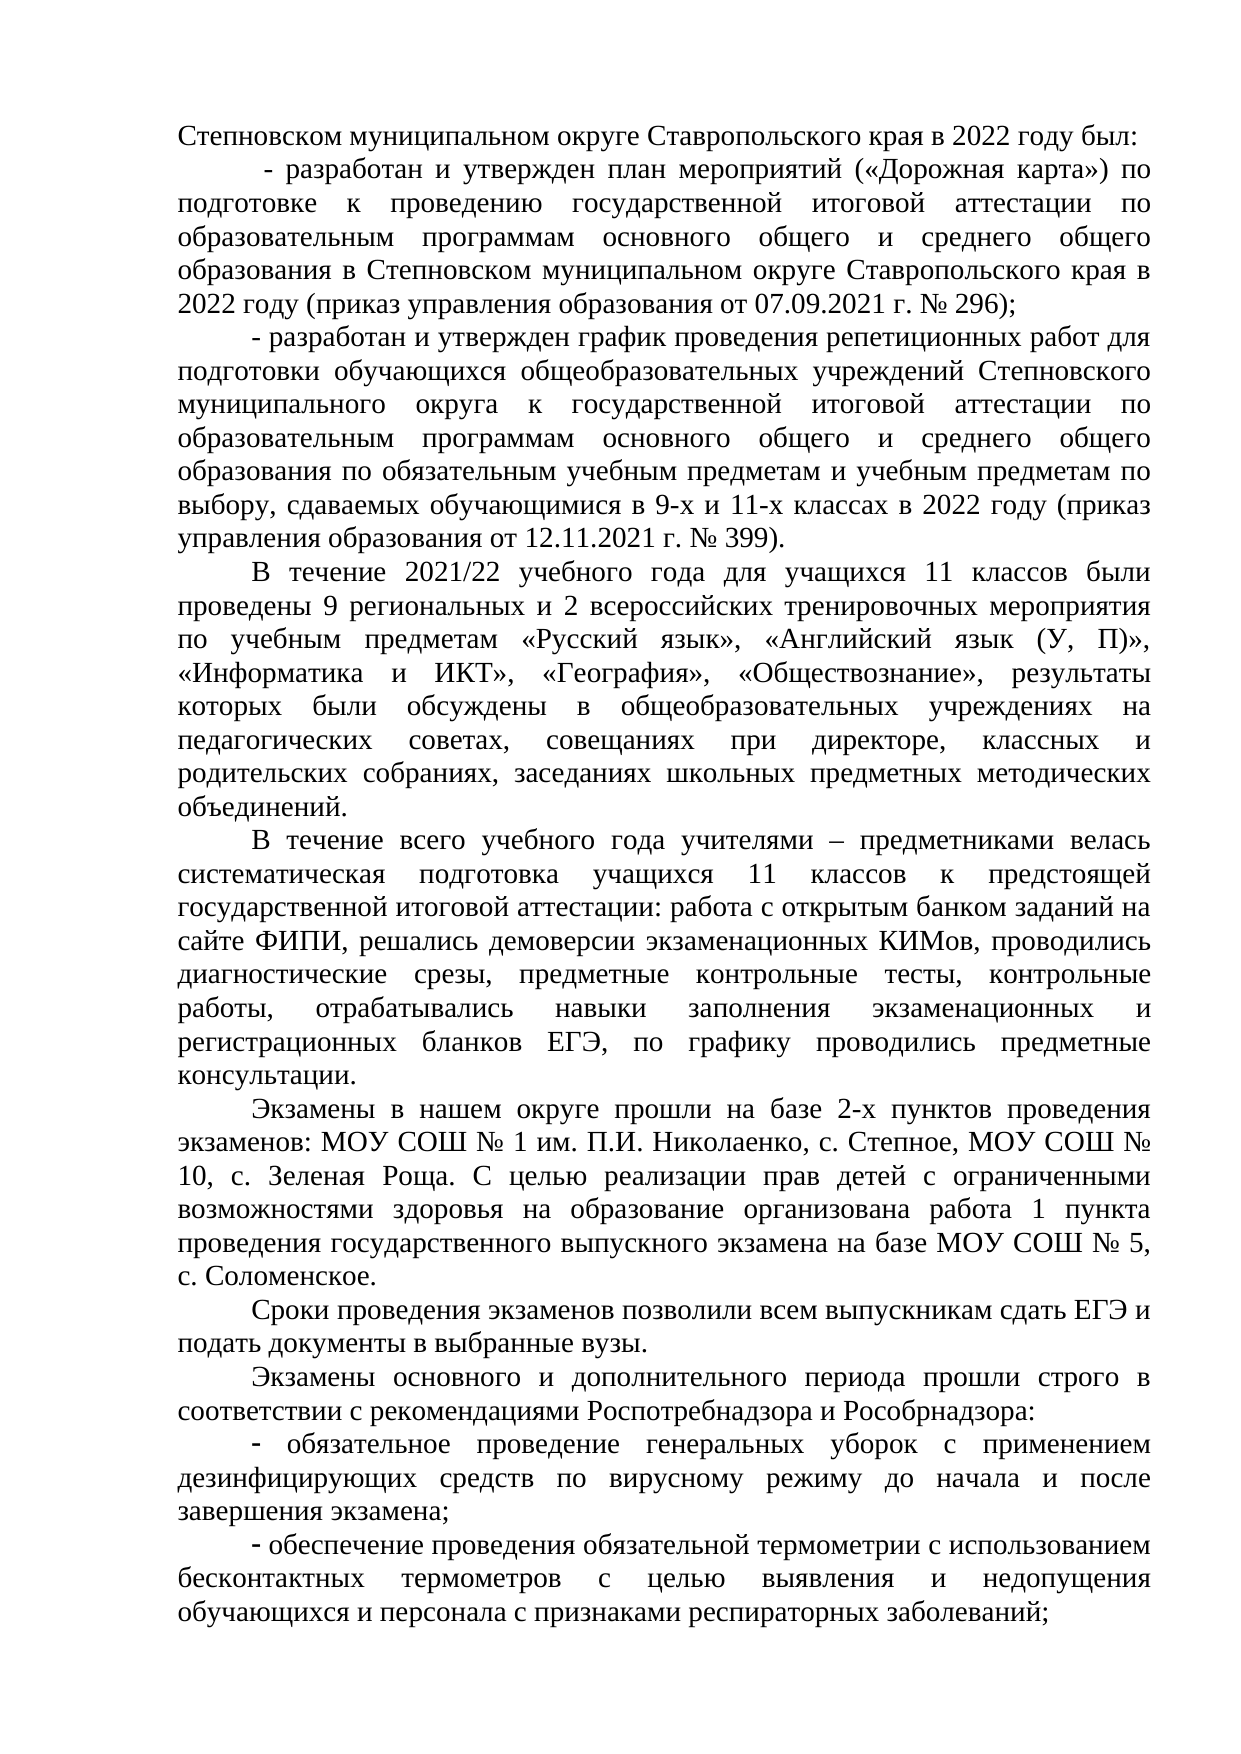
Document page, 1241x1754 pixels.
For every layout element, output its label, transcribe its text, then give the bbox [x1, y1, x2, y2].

text - разработан и утвержден график проведения репетиционных работ для подготовки обучающихся общеобразовательных учреждений Степновского муниципального округа к государственной итоговой аттестации по образовательным программам основного общего и среднего общего образования по обязательным учебным предметам и учебным предметам по выбору, сдаваемых обучающимися в 9-х и 11-х классах в 2022 году (приказ управления образования от 12.11.2021 г. № 399). [177, 319, 1152, 554]
text В течение 2021/22 учебного года для учащихся 11 классов были проведены 9 региональных и 2 всероссийских тренировочных мероприятия по учебным предметам «Русский язык», «Английский язык (У, П)», «Информатика и ИКТ», «География», «Обществознание», результаты которых были обсуждены в общеобразовательных учреждениях на педагогических советах, совещаниях при директоре, классных и родительских собраниях, заседаниях школьных предметных методических объединений. [177, 554, 1152, 822]
text Экзамены основного и дополнительного периода прошли строго в соответствии с рекомендациями Роспотребнадзора и Рособрнадзора: [177, 1359, 1152, 1426]
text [177, 118, 1152, 152]
text - разработан и утвержден план мероприятий («Дорожная карта») по подготовке к проведению государственной итоговой аттестации по образовательным программам основного общего и среднего общего образования в Степновском муниципальном округе Ставропольского края в 2022 году (приказ управления образования от 07.09.2021 г. № 296); [177, 152, 1152, 319]
text Сроки проведения экзаменов позволили всем выпускникам сдать ЕГЭ и подать документы в выбранные вузы. [177, 1292, 1152, 1359]
text В течение всего учебного года учителями – предметниками велась систематическая подготовка учащихся 11 классов к предстоящей государственной итоговой аттестации: работа с открытым банком заданий на сайте ФИПИ, решались демоверсии экзаменационных КИМов, проводились диагностические срезы, предметные контрольные тесты, контрольные работы, отрабатывались навыки заполнения экзаменационных и регистрационных бланков ЕГЭ, по графику проводились предметные консультации. [177, 822, 1152, 1091]
text обязательное проведение генеральных уборок с применением дезинфицирующих средств по вирусному режиму до начала и после завершения экзамена; [177, 1426, 1152, 1527]
text обеспечение проведения обязательной термометрии с использованием бесконтактных термометров с целью выявления и недопущения обучающихся и персонала с признаками респираторных заболеваний; [177, 1527, 1152, 1628]
text Экзамены в нашем округе прошли на базе 2-х пунктов проведения экзаменов: МОУ СОШ № 1 им. П.И. Николаенко, с. Степное, МОУ СОШ № 10, с. Зеленая Роща. С целью реализации прав детей с ограниченными возможностями здоровья на образование организована работа 1 пункта проведения государственного выпускного экзамена на базе МОУ СОШ № 5, с. Соломенское. [177, 1091, 1152, 1292]
